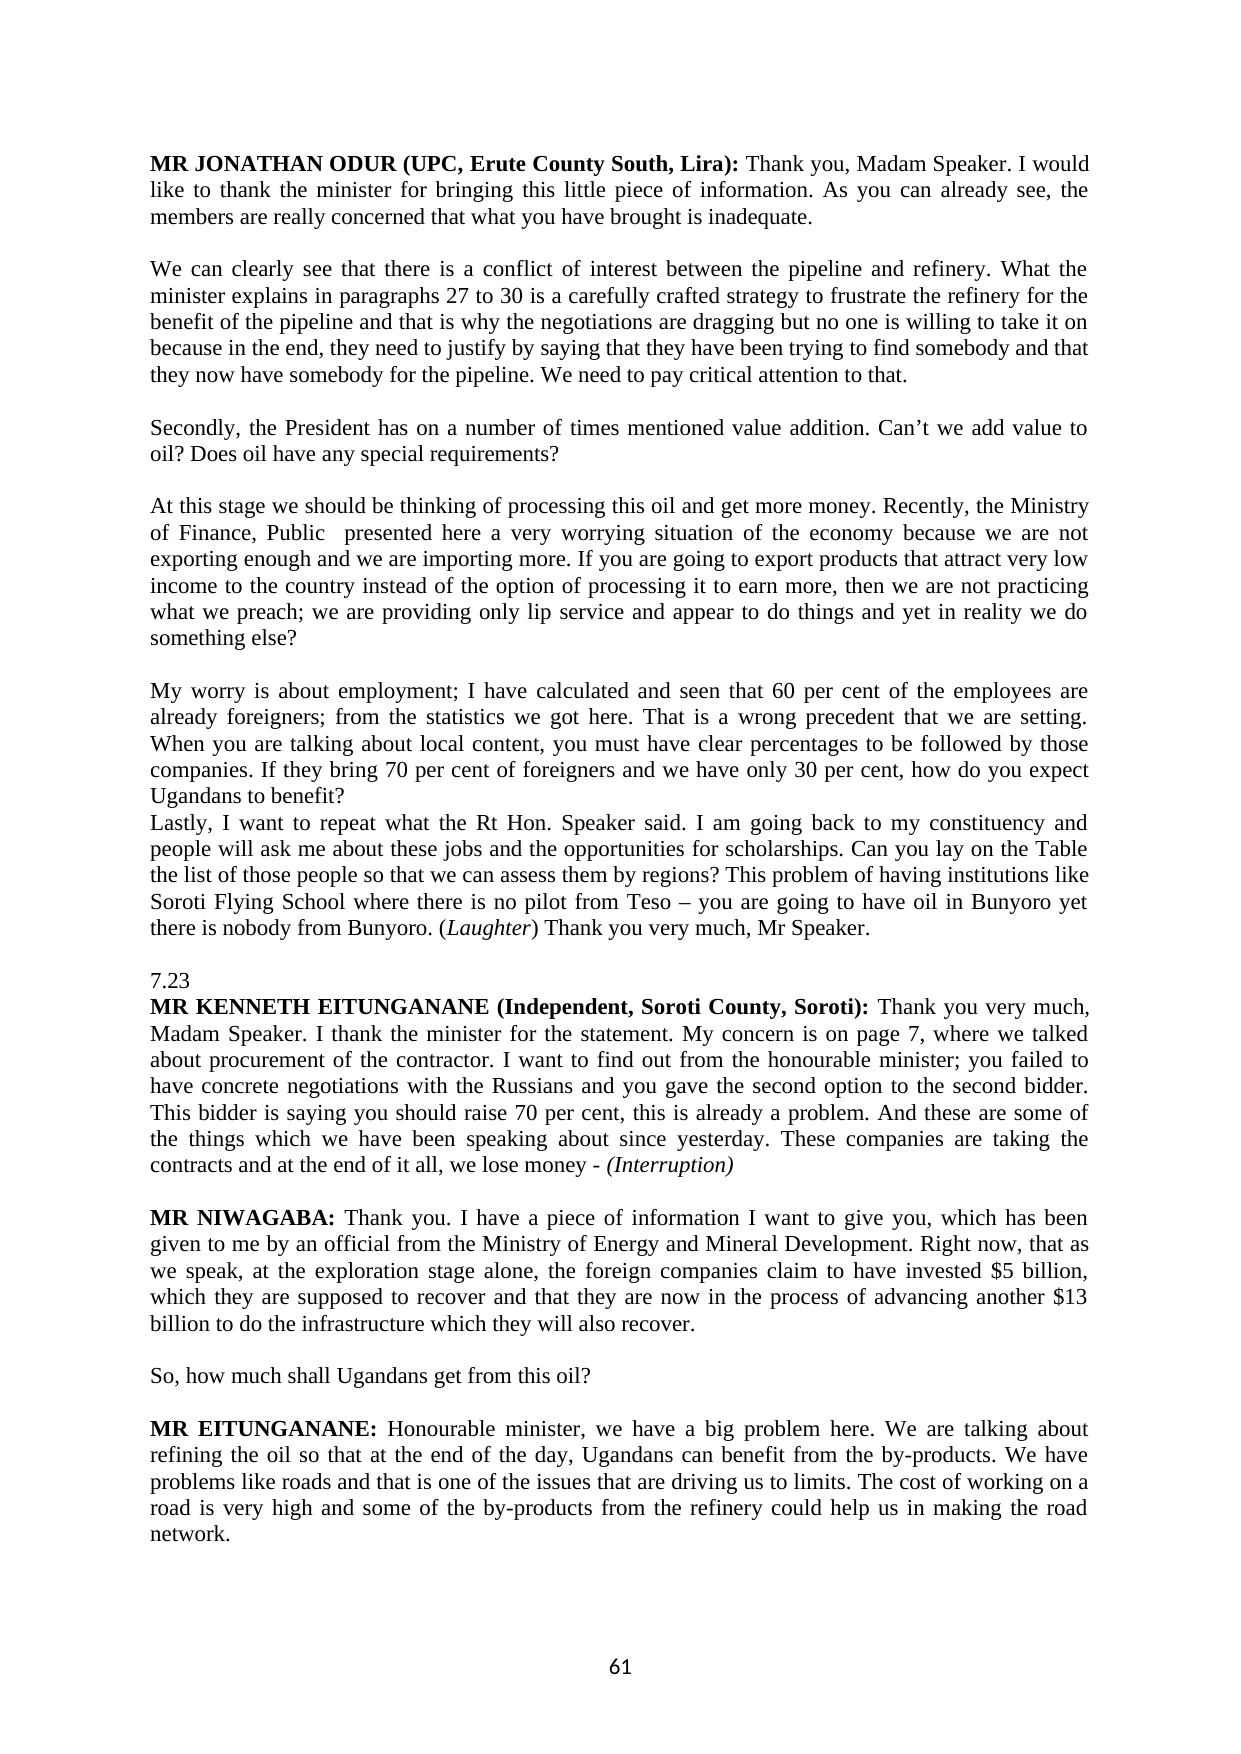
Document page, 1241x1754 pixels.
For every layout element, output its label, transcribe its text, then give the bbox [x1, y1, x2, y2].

text MR NIWAGABA: Thank you. I have a piece of information I want to give you, which has been given to me by an official from the Ministry of Energy and Mineral Development. Right now, that as we speak, at the exploration stage alone, the foreign companies claim to have invested $5 billion, which they are supposed to recover and that they are now in the process of advancing another $13 billion to do the infrastructure which they will also recover. [150, 1204, 1090, 1336]
text Secondly, the President has on a number of times mentioned value addition. Can’t we add value to oil? Does oil have any special requirements? [150, 413, 1090, 466]
text MR KENNETH EITUNGANANE (Independent, Soroti County, Soroti): Thank you very much, Madam Speaker. I thank the minister for the statement. My concern is on page 7, where we talked about procurement of the contractor. I want to find out from the honourable minister; you failed to have concrete negotiations with the Russians and you gave the second option to the second bidder. This bidder is saying you should raise 70 per cent, this is already a problem. And these are some of the things which we have been speaking about since yesterday. These companies are taking the contracts and at the end of it all, we lose money - (Interruption) [150, 993, 1090, 1178]
text So, how much shall Ugandans get from this oil? [150, 1362, 1090, 1389]
text My worry is about employment; I have calculated and seen that 60 per cent of the employees are already foreigners; from the statistics we got here. That is a wrong precedent that we are setting. When you are talking about local content, you must have clear percentages to be followed by those companies. If they bring 70 per cent of foreigners and we have only 30 per cent, how do you expect Ugandans to benefit? [150, 677, 1090, 809]
text We can clearly see that there is a conflict of interest between the pipeline and refinery. What the minister explains in paragraphs 27 to 30 is a carefully crafted strategy to frustrate the refinery for the benefit of the pipeline and that is why the negotiations are dragging but no one is willing to take it on because in the end, they need to justify by saying that they have been trying to find somebody and that they now have somebody for the pipeline. We need to pay critical attention to that. [150, 255, 1090, 387]
text MR EITUNGANANE: Honourable minister, we have a big problem here. We are talking about refining the oil so that at the end of the day, Ugandans can benefit from the by-products. We have problems like roads and that is one of the issues that are driving us to limits. The cost of working on a road is very high and some of the by-products from the refinery could help us in making the road network. [150, 1415, 1090, 1547]
text MR JONATHAN ODUR (UPC, Erute County South, Lira): Thank you, Madam Speaker. I would like to thank the minister for bringing this little piece of information. As you can already see, the members are really concerned that what you have brought is inadequate. [150, 150, 1090, 229]
text Lastly, I want to repeat what the Rt Hon. Speaker said. I am going back to my constituency and people will ask me about these jobs and the opportunities for scholarships. Can you lay on the Table the list of those people so that we can assess them by regions? This problem of having institutions like Soroti Flying School where there is no pilot from Teso – you are going to have oil in Bunyoro yet there is nobody from Bunyoro. (Laughter) Thank you very much, Mr Speaker. [150, 809, 1090, 941]
text At this stage we should be thinking of processing this oil and get more money. Recently, the Ministry of Finance, Public presented here a very worrying situation of the economy because we are not exporting enough and we are importing more. If you are going to export products that attract very low income to the country instead of the option of processing it to earn more, then we are not practicing what we preach; we are providing only lip service and appear to do things and yet in reality we do something else? [150, 493, 1090, 651]
text 7.23 [150, 967, 1090, 993]
